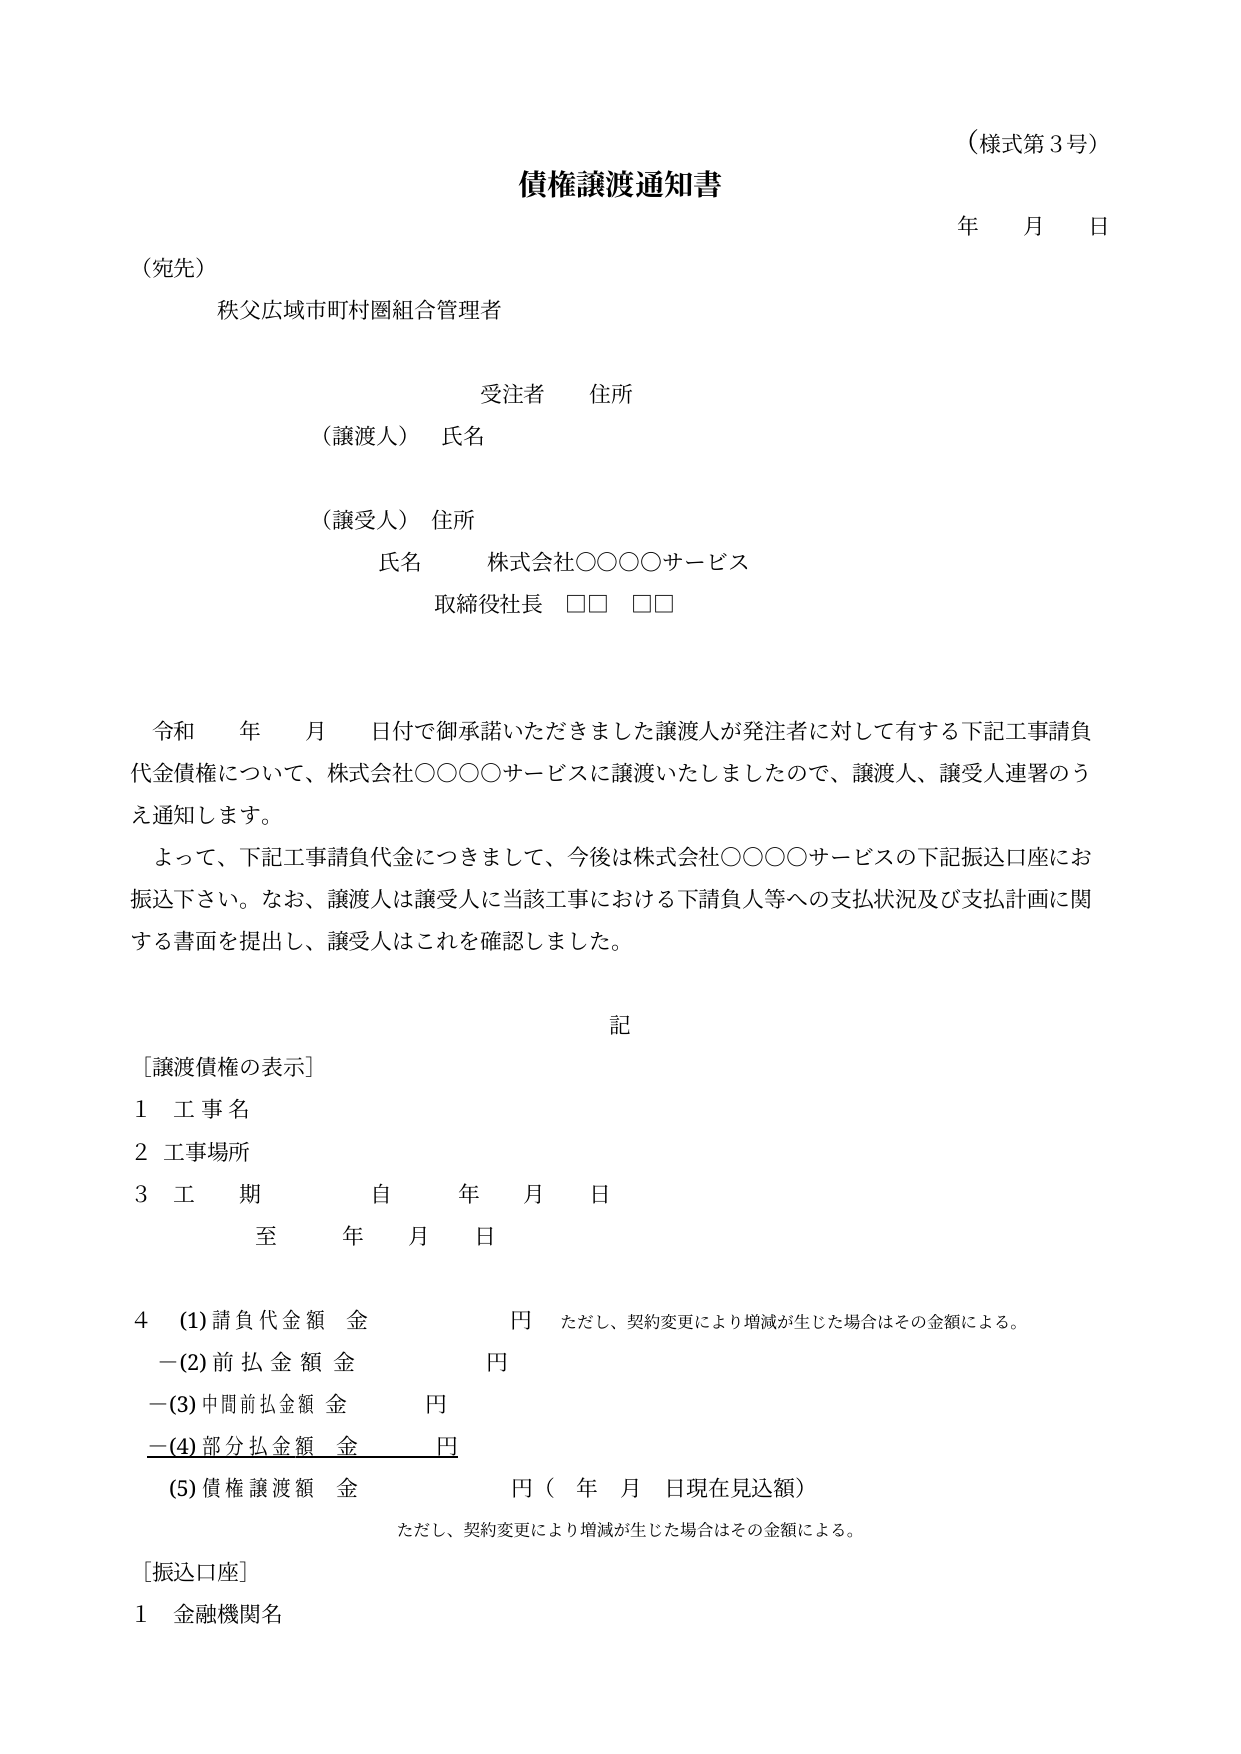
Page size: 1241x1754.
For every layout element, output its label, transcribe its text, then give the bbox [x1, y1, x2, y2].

text ［振込口座］ [130, 1550, 1110, 1592]
text （様式第３号） [130, 119, 1110, 162]
text ２ 工事場所 [130, 1129, 1110, 1172]
text －(2) 前払金額 金 円 [130, 1340, 1110, 1382]
text （譲受人） 住所 [130, 498, 1110, 540]
text ただし、契約変更により増減が生じた場合はその金額による。 [130, 1508, 1110, 1550]
text 秩父広域市町村圏組合管理者 [130, 288, 1110, 330]
text 氏名 株式会社○○○〇サービス [130, 540, 1110, 582]
text ［譲渡債権の表示］ [130, 1045, 1110, 1087]
text ４ (1) 請負代金額 金 円 ただし、契約変更により増減が生じた場合はその金額による。 [130, 1298, 1110, 1340]
text 令和 年 月 日付で御承諾いただきました譲渡人が発注者に対して有する下記工事請負代金債権について、株式会社○○○○サービスに譲渡いたしましたので、譲渡人、譲受人連署のうえ通知します。 [130, 709, 1110, 835]
text 年 月 日 [130, 204, 1110, 246]
text ３ 工 期 自 年 月 日 [130, 1172, 1110, 1214]
text （譲渡人） 氏名 [130, 414, 1110, 456]
text 取締役社長 □□ □□ [130, 582, 1110, 624]
text (5) 債権譲渡額 金 円（ 年 月 日現在見込額） [130, 1466, 1110, 1508]
text －(3) 中間前払金額 金 円 [130, 1382, 1110, 1424]
text 受注者 住所 [130, 372, 1110, 414]
text （宛先） [130, 246, 1110, 288]
text 債権譲渡通知書 [130, 162, 1110, 204]
text １ 工 事 名 [130, 1087, 1110, 1129]
text １ 金融機関名 [130, 1592, 1110, 1634]
text 記 [130, 1003, 1110, 1045]
text 至 年 月 日 [130, 1214, 1110, 1256]
text －(4) 部分払金額 金 円 [130, 1424, 1110, 1466]
text よって、下記工事請負代金につきまして、今後は株式会社○○○○サービスの下記振込口座にお振込下さい。なお、譲渡人は譲受人に当該工事における下請負人等への支払状況及び支払計画に関する書面を提出し、譲受人はこれを確認しました。 [130, 835, 1110, 961]
